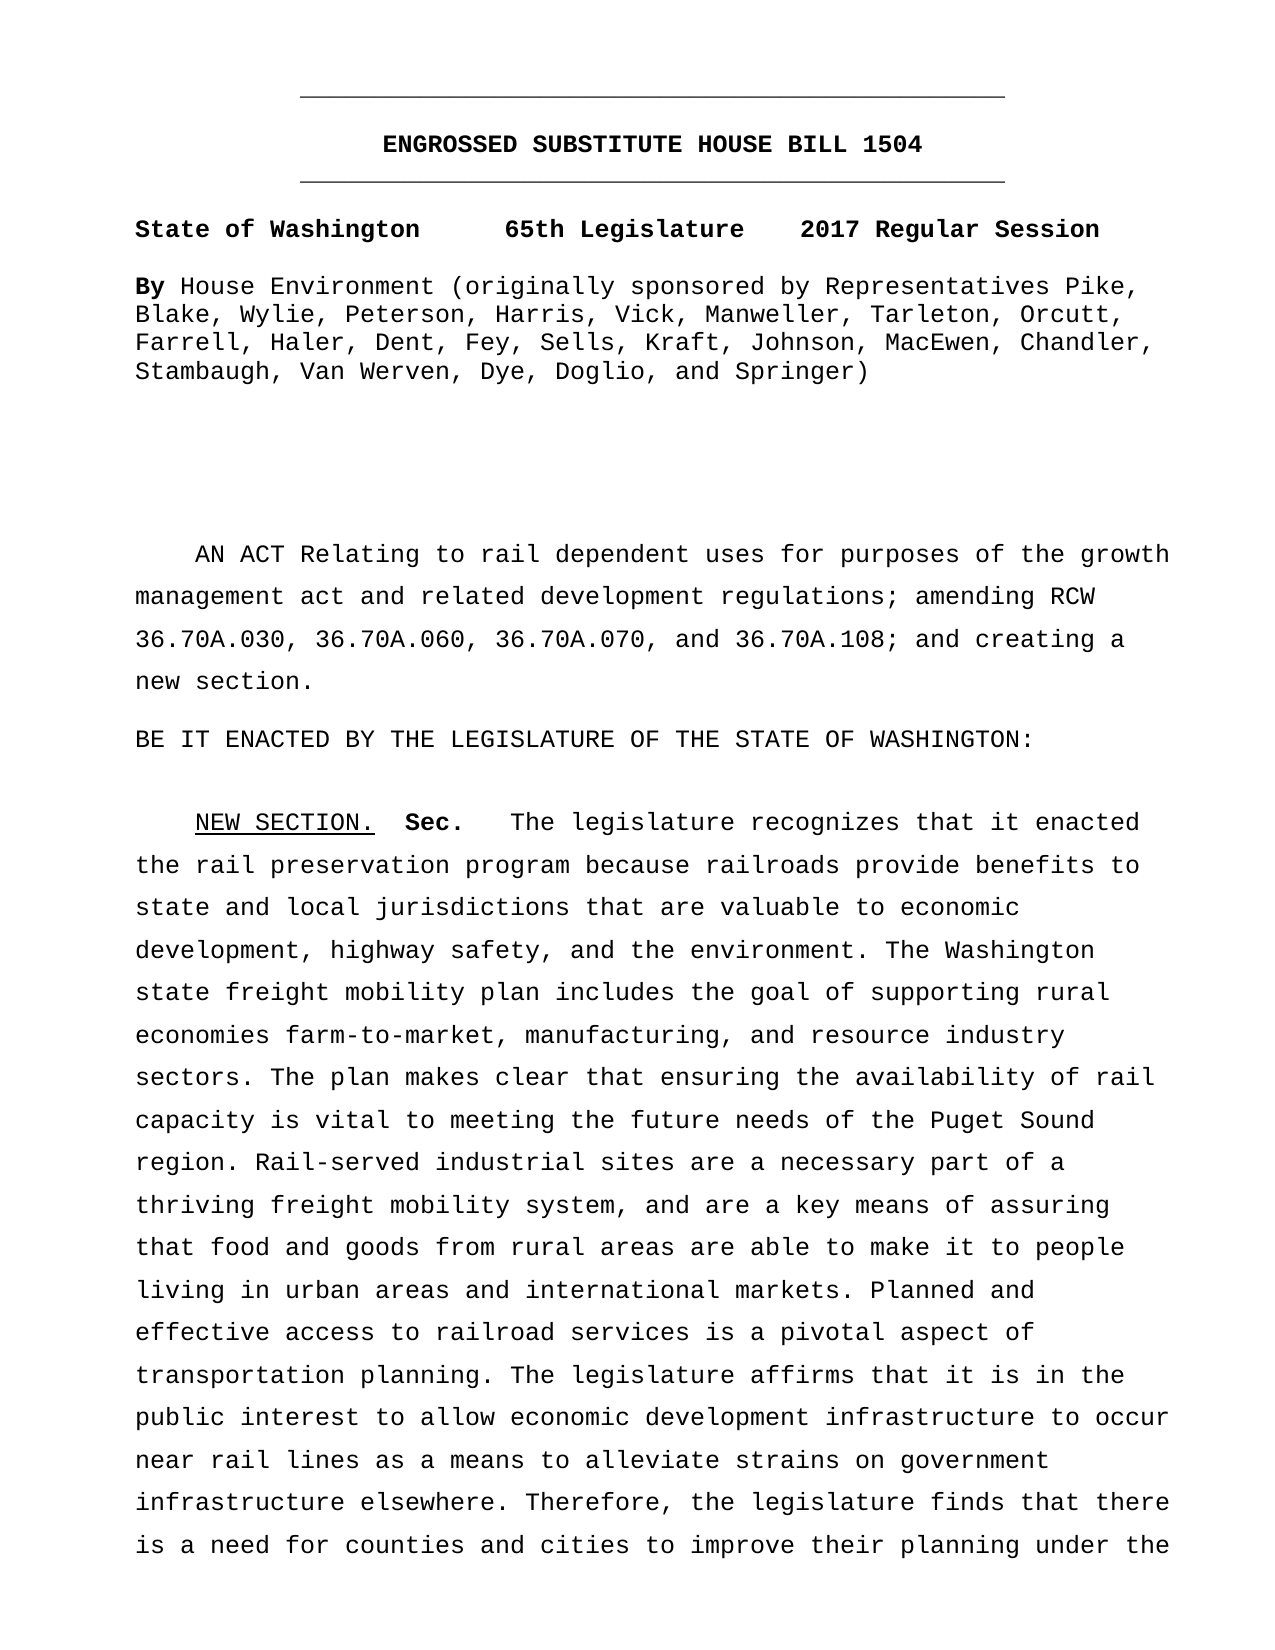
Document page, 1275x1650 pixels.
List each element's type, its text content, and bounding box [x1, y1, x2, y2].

text _______________________________________________ [135, 75, 1170, 103]
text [135, 797, 1170, 1562]
text ENGROSSED SUBSTITUTE HOUSE BILL 1504 [135, 132, 1170, 160]
text AN ACT Relating to rail dependent uses for purposes of the growth management act and related development regulations; amending RCW 36.70A.030, 36.70A.060, 36.70A.070, and 36.70A.108; and creating a new section. [135, 528, 1170, 698]
text By House Environment (originally sponsored by Representatives Pike, Blake, Wylie, Peterson, Harris, Vick, Manweller, Tarleton, Orcutt, Farrell, Haler, Dent, Fey, Sells, Kraft, Johnson, MacEwen, Chandler, Stambaugh, Van Werven, Dye, Doglio, and Springer) [135, 273, 1170, 387]
text State of Washington 65th Legislature 2017 Regular Session [135, 217, 1170, 245]
text BE IT ENACTED BY THE LEGISLATURE OF THE STATE OF WASHINGTON: [135, 727, 1170, 755]
text _______________________________________________ [135, 160, 1170, 188]
